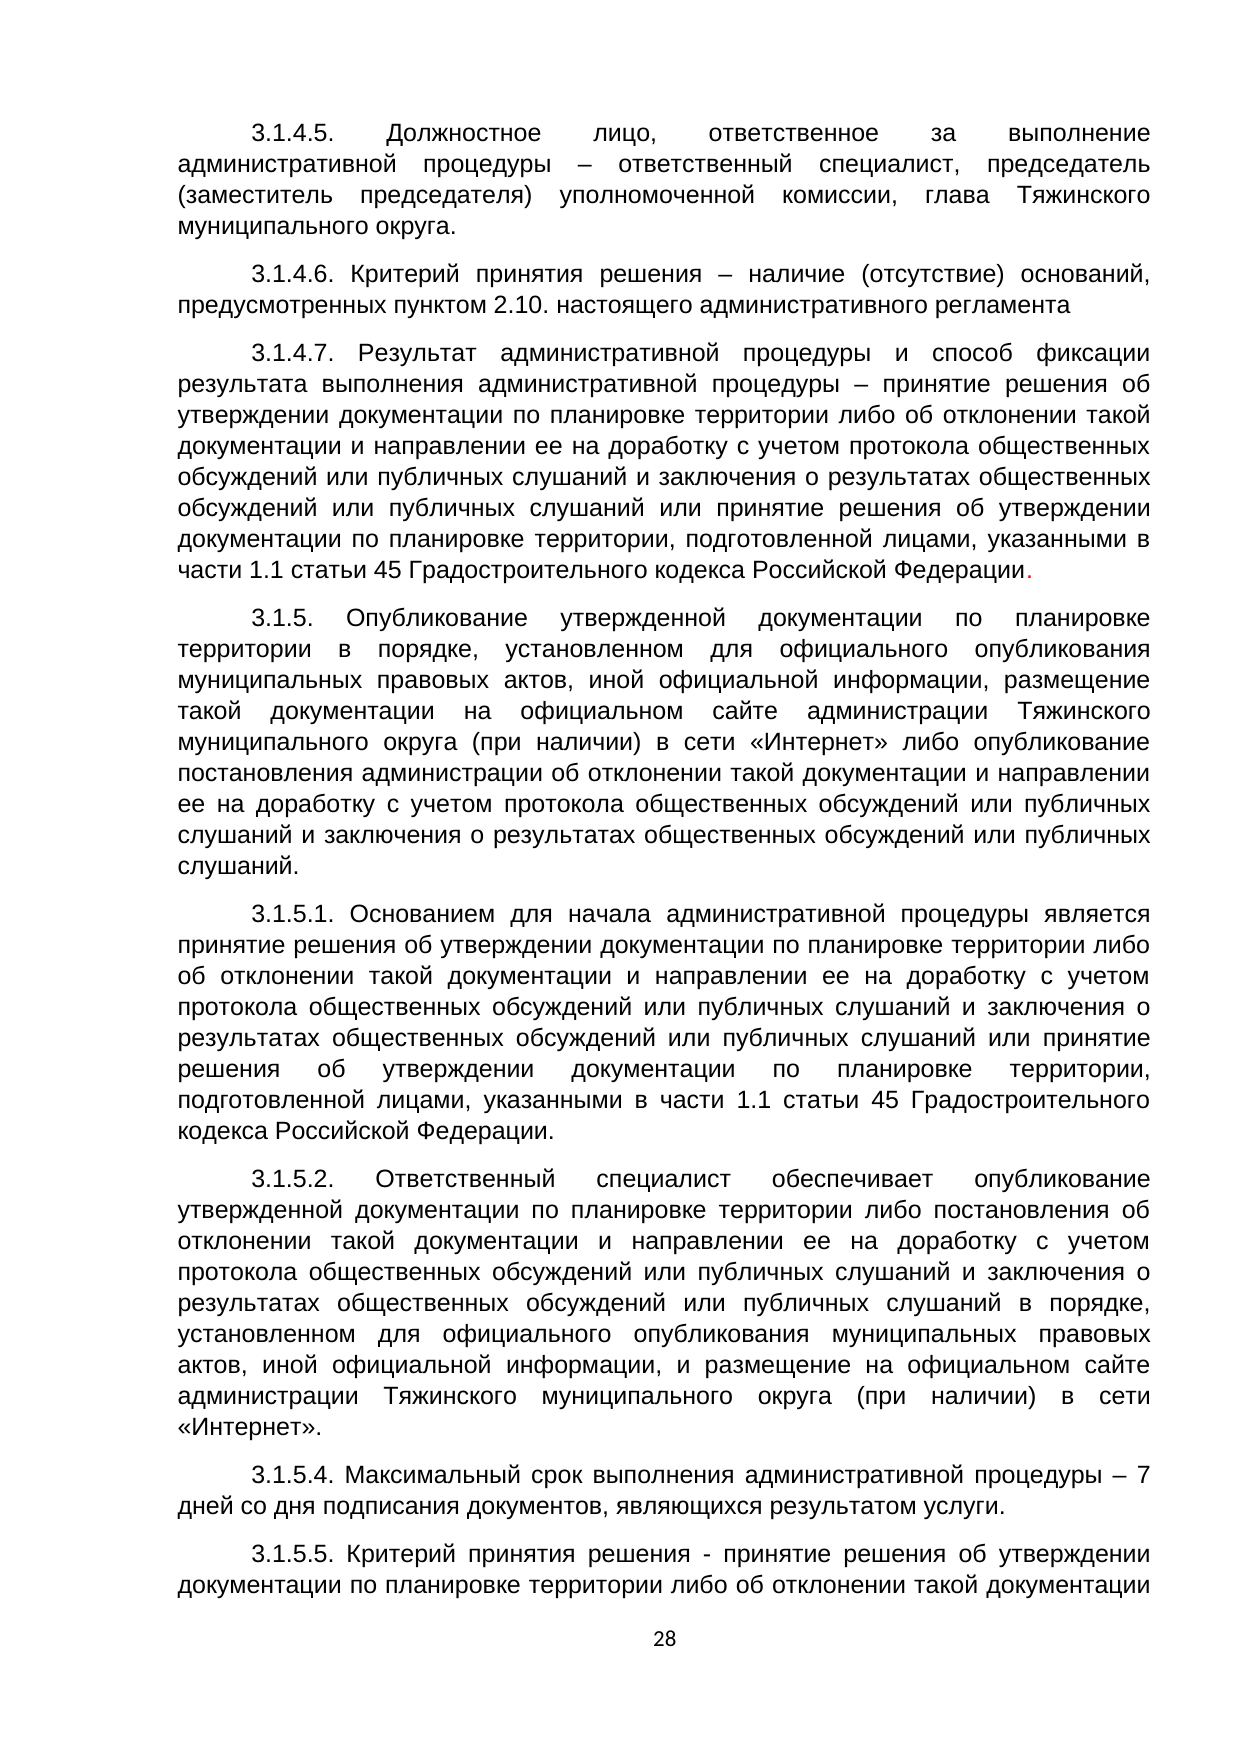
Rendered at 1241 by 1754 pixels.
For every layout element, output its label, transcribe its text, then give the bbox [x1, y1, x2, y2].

text 3.1.4.7. Результат административной процедуры и способ фиксации результата выполнения административной процедуры – принятие решения об утверждении документации по планировке территории либо об отклонении такой документации и направлении ее на доработку с учетом протокола общественных обсуждений или публичных слушаний и заключения о результатах общественных обсуждений или публичных слушаний или принятие решения об утверждении документации по планировке территории, подготовленной лицами, указанными в части 1.1 статьи 45 Градостроительного кодекса Российской Федерации. [177, 338, 1152, 584]
text 3.1.4.6. Критерий принятия решения – наличие (отсутствие) оснований, предусмотренных пунктом 2.10. настоящего административного регламента [177, 259, 1152, 319]
text 3.1.5. Опубликование утвержденной документации по планировке территории в порядке, установленном для официального опубликования муниципальных правовых актов, иной официальной информации, размещение такой документации на официальном сайте администрации Тяжинского муниципального округа (при наличии) в сети «Интернет» либо опубликование постановления администрации об отклонении такой документации и направлении ее на доработку с учетом протокола общественных обсуждений или публичных слушаний и заключения о результатах общественных обсуждений или публичных слушаний. [177, 603, 1152, 880]
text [177, 1538, 1152, 1598]
text 3.1.4.5. Должностное лицо, ответственное за выполнение административной процедуры – ответственный специалист, председатель (заместитель председателя) уполномоченной комиссии, глава Тяжинского муниципального округа. [177, 118, 1152, 240]
text 3.1.5.1. Основанием для начала административной процедуры является принятие решения об утверждении документации по планировке территории либо об отклонении такой документации и направлении ее на доработку с учетом протокола общественных обсуждений или публичных слушаний и заключения о результатах общественных обсуждений или публичных слушаний или принятие решения об утверждении документации по планировке территории, подготовленной лицами, указанными в части 1.1 статьи 45 Градостроительного кодекса Российской Федерации. [177, 899, 1152, 1145]
text 3.1.5.4. Максимальный срок выполнения административной процедуры – 7 дней со дня подписания документов, являющихся результатом услуги. [177, 1460, 1152, 1519]
text 3.1.5.2. Ответственный специалист обеспечивает опубликование утвержденной документации по планировке территории либо постановления об отклонении такой документации и направлении ее на доработку с учетом протокола общественных обсуждений или публичных слушаний и заключения о результатах общественных обсуждений или публичных слушаний в порядке, установленном для официального опубликования муниципальных правовых актов, иной официальной информации, и размещение на официальном сайте администрации Тяжинского муниципального округа (при наличии) в сети «Интернет». [177, 1164, 1152, 1441]
